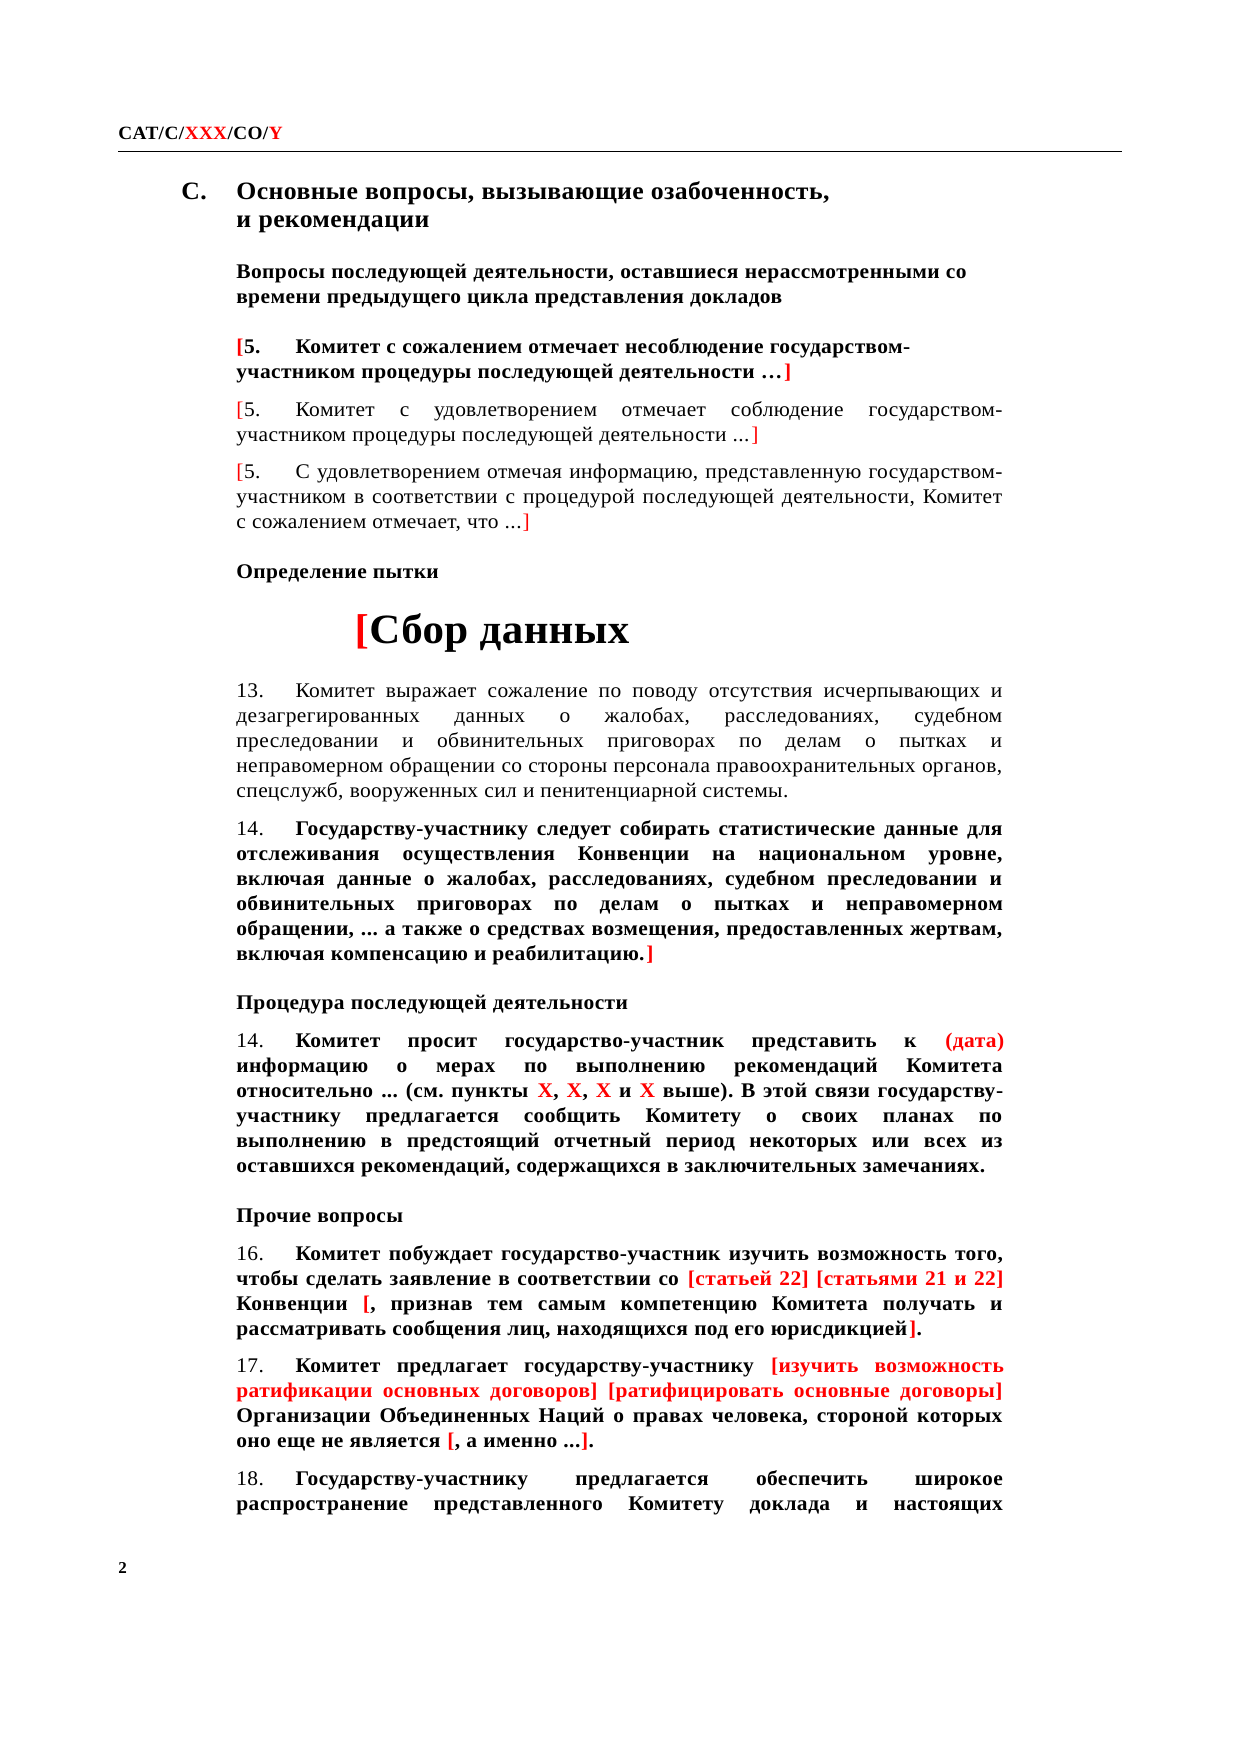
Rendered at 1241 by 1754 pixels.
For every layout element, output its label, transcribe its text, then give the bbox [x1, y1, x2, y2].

text [Сбор данных [236, 608, 1004, 652]
text C. Основные вопросы, вызывающие озабоченность, и рекомендации [118, 177, 1004, 233]
text 16. Комитет побуждает государство-участник изучить возможность того, чтобы сделать заявление в соответствии со [статьей 22] [статьями 21 и 22] Конвенции [, признав тем самым компетенцию Комитета получать и рассматривать сообщения лиц, находящихся под его юрисдикцией]. [236, 1240, 1004, 1340]
text 17. Комитет предлагает государству-участнику [изучить возможность ратификации основных договоров] [ратифицировать основные договоры] Организации Объединенных Наций о правах человека, стороной которых оно еще не является [, а именно ...]. [236, 1352, 1004, 1452]
text 13. Комитет выражает сожаление по поводу отсутствия исчерпывающих и дезагрегированных данных о жалобах, расследованиях, судебном преследовании и обвинительных приговорах по делам о пытках и неправомерном обращении со стороны персонала правоохранительных органов, спецслужб, вооруженных сил и пенитенциарной системы. [236, 677, 1004, 802]
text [236, 1465, 1004, 1515]
text [5. Комитет с удовлетворением отмечает соблюдение государством-участником процедуры последующей деятельности ...] [236, 396, 1004, 446]
text 14. Комитет просит государство-участник представить к (дата) информацию о мерах по выполнению рекомендаций Комитета относительно ... (см. пункты X, X, X и X выше). В этой связи государству-участнику предлагается сообщить Комитету о своих планах по выполнению в предстоящий отчетный период некоторых или всех из оставшихся рекомендаций, содержащихся в заключительных замечаниях. [236, 1027, 1004, 1177]
text 14. Государству-участнику следует собирать статистические данные для отслеживания осуществления Конвенции на национальном уровне, включая данные о жалобах, расследованиях, судебном преследовании и обвинительных приговорах по делам о пытках и неправомерном обращении, ... а также о средствах возмещения, предоставленных жертвам, включая компенсацию и реабилитацию.] [236, 815, 1004, 965]
text Вопросы последующей деятельности, оставшиеся нерассмотренными со времени предыдущего цикла представления докладов [118, 258, 1004, 308]
text Определение пытки [118, 558, 1004, 583]
text Прочие вопросы [118, 1202, 1004, 1227]
text Процедура последующей деятельности [118, 990, 1004, 1015]
text [5. Комитет с сожалением отмечает несоблюдение государством-участником процедуры последующей деятельности …] [118, 333, 1004, 383]
text [5. С удовлетворением отмечая информацию, представленную государством-участником в соответствии с процедурой последующей деятельности, Комитет с сожалением отмечает, что ...] [236, 458, 1004, 533]
